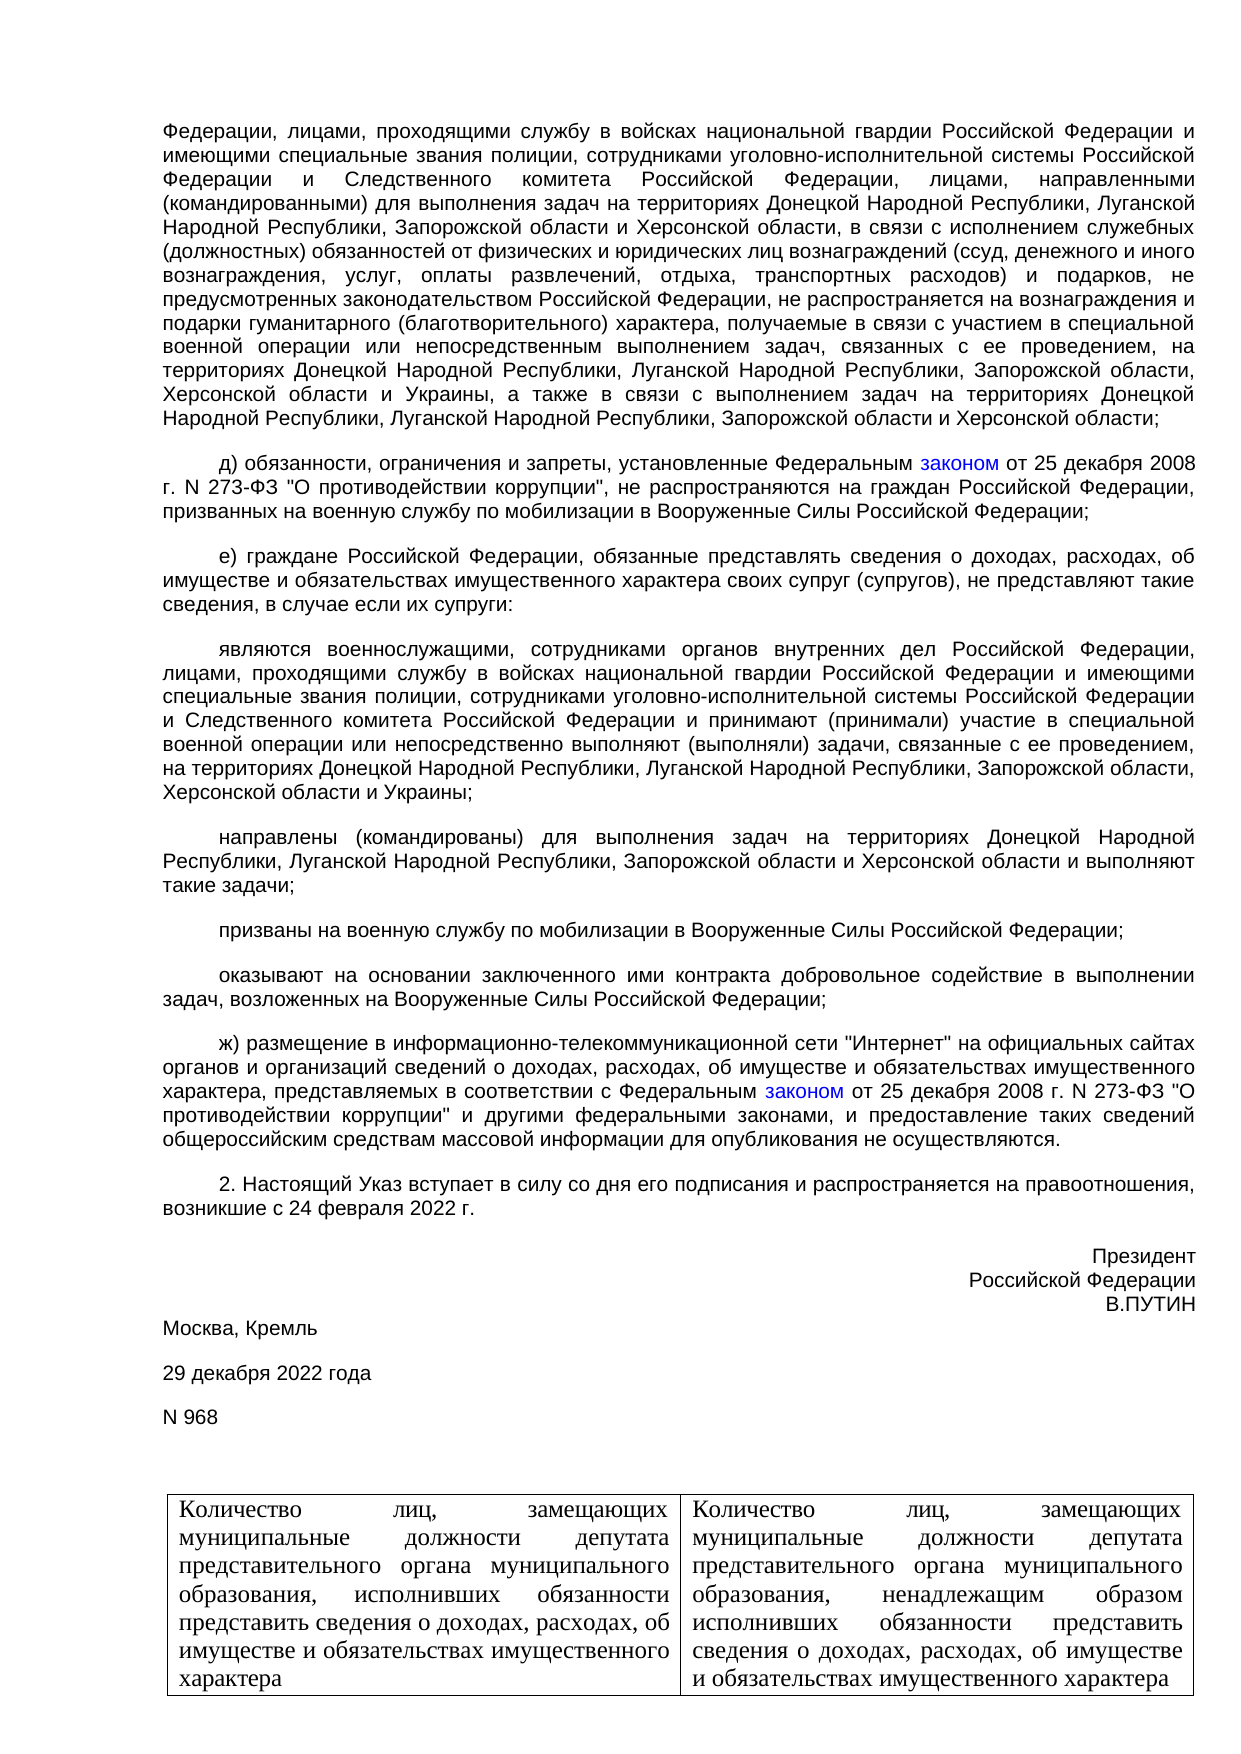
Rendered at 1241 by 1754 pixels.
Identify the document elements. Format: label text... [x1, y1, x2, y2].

text д) обязанности, ограничения и запреты, установленные Федеральным законом от 25 декабря 2008 г. N 273-ФЗ "О противодействии коррупции", не распространяются на граждан Российской Федерации, призванных на военную службу по мобилизации в Вооруженные Силы Российской Федерации; [162, 451, 1196, 523]
text 2. Настоящий Указ вступает в силу со дня его подписания и распространяется на правоотношения, возникшие с 24 февраля 2022 г. [162, 1172, 1196, 1220]
text являются военнослужащими, сотрудниками органов внутренних дел Российской Федерации, лицами, проходящими службу в войсках национальной гвардии Российской Федерации и имеющими специальные звания полиции, сотрудниками уголовно-исполнительной системы Российской Федерации и Следственного комитета Российской Федерации и принимают (принимали) участие в специальной военной операции или непосредственно выполняют (выполняли) задачи, связанные с ее проведением, на территориях Донецкой Народной Республики, Луганской Народной Республики, Запорожской области, Херсонской области и Украины; [162, 636, 1196, 804]
text В.ПУТИН [162, 1292, 1196, 1316]
text ж) размещение в информационно-телекоммуникационной сети "Интернет" на официальных сайтах органов и организаций сведений о доходах, расходах, об имуществе и обязательствах имущественного характера, представляемых в соответствии с Федеральным законом от 25 декабря 2008 г. N 273-ФЗ "О противодействии коррупции" и другими федеральными законами, и предоставление таких сведений общероссийским средствам массовой информации для опубликования не осуществляются. [162, 1031, 1196, 1151]
table_header Количество лиц, замещающих муниципальные должности депутата представительного органа муниципального образования, исполнивших обязанности представить сведения о доходах, расходах, об имуществе и обязательствах имущественного характера [168, 1495, 680, 1695]
table_header Количество лиц, замещающих муниципальные должности депутата представительного органа муниципального образования, ненадлежащим образом исполнивших обязанности представить сведения о доходах, расходах, об имуществе и обязательствах имущественного характера [681, 1495, 1193, 1695]
text направлены (командированы) для выполнения задач на территориях Донецкой Народной Республики, Луганской Народной Республики, Запорожской области и Херсонской области и выполняют такие задачи; [162, 825, 1196, 897]
text 29 декабря 2022 года [162, 1360, 1196, 1384]
text е) граждане Российской Федерации, обязанные представлять сведения о доходах, расходах, об имуществе и обязательствах имущественного характера своих супруг (супругов), не представляют такие сведения, в случае если их супруги: [162, 544, 1196, 616]
text Российской Федерации [162, 1268, 1196, 1292]
text Президент [162, 1244, 1196, 1268]
text призваны на военную службу по мобилизации в Вооруженные Силы Российской Федерации; [162, 918, 1196, 942]
text Москва, Кремль [162, 1316, 1196, 1339]
text N 968 [162, 1405, 1196, 1429]
text оказывают на основании заключенного ими контракта добровольное содействие в выполнении задач, возложенных на Вооруженные Силы Российской Федерации; [162, 962, 1196, 1010]
